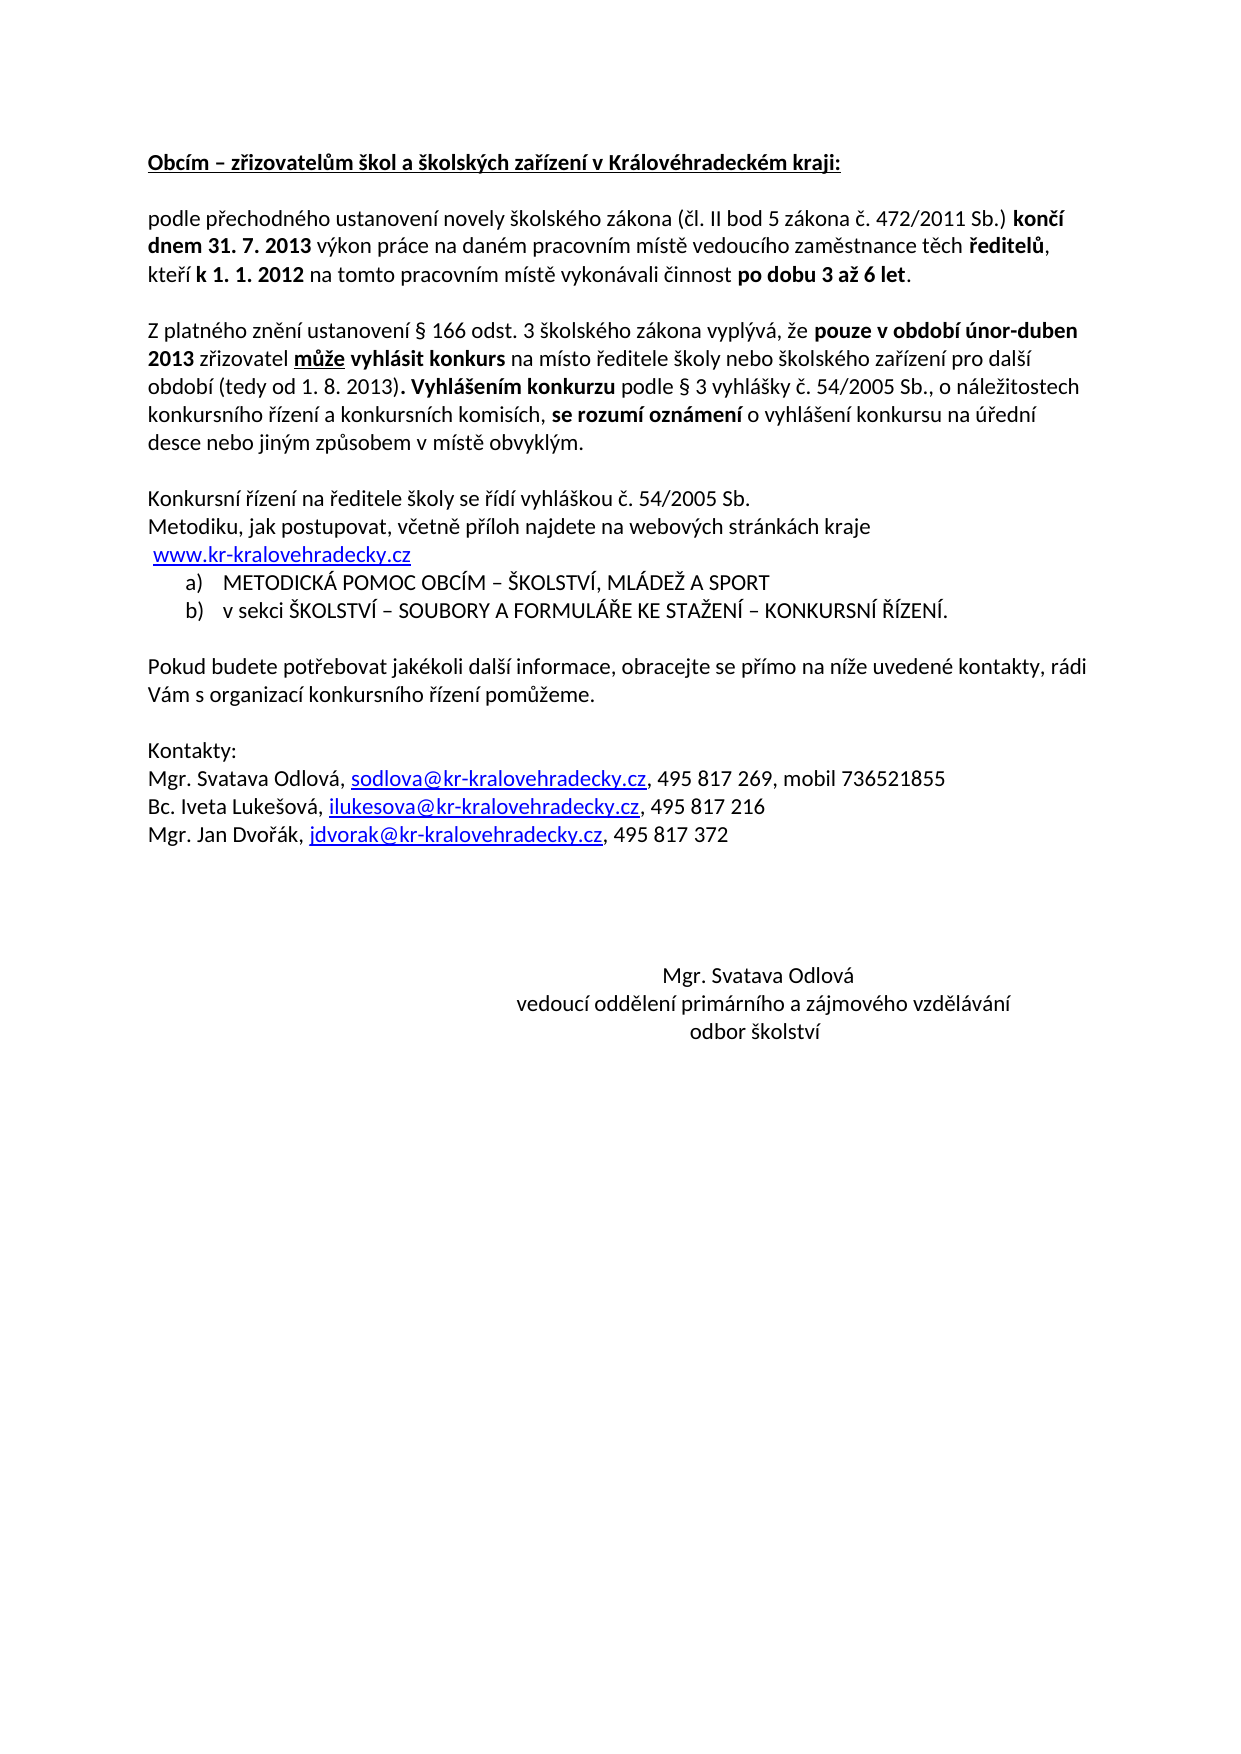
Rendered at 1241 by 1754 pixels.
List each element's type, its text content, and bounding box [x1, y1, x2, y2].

text podle přechodného ustanovení novely školského zákona (čl. II bod 5 zákona č. 472/2011 Sb.) končí dnem 31. 7. 2013 výkon práce na daném pracovním místě vedoucího zaměstnance těch ředitelů, kteří k 1. 1. 2012 na tomto pracovním místě vykonávali činnost po dobu 3 až 6 let. [148, 204, 1093, 288]
text odbor školství [223, 1017, 1093, 1045]
text Metodiku, jak postupovat, včetně příloh najdete na webových stránkách kraje [148, 512, 1093, 540]
list v sekci ŠKOLSTVÍ – SOUBORY A FORMULÁŘE KE STAŽENÍ – KONKURSNÍ ŘÍZENÍ. [185, 596, 1093, 624]
text Mgr. Jan Dvořák, jdvorak@kr-kralovehradecky.cz, 495 817 372 [148, 820, 1093, 848]
text Mgr. Svatava Odlová [518, 961, 1093, 989]
text Mgr. Svatava Odlová, sodlova@kr-kralovehradecky.cz, 495 817 269, mobil 736521855 [148, 764, 1093, 792]
text vedoucí oddělení primárního a zájmového vzdělávání [443, 989, 1093, 1017]
text Obcím – zřizovatelům škol a školských zařízení v Královéhradeckém kraji: [148, 148, 1093, 176]
text www.kr-kralovehradecky.cz [148, 540, 1093, 568]
text Z platného znění ustanovení § 166 odst. 3 školského zákona vyplývá, že pouze v období únor-duben 2013 zřizovatel může vyhlásit konkurs na místo ředitele školy nebo školského zařízení pro další období (tedy od 1. 8. 2013). Vyhlášením konkurzu podle § 3 vyhlášky č. 54/2005 Sb., o náležitostech konkursního řízení a konkursních komisích, se rozumí oznámení o vyhlášení konkursu na úřední desce nebo jiným způsobem v místě obvyklým. [148, 316, 1093, 456]
text Konkursní řízení na ředitele školy se řídí vyhláškou č. 54/2005 Sb. [148, 484, 1093, 512]
text Pokud budete potřebovat jakékoli další informace, obracejte se přímo na níže uvedené kontakty, rádi Vám s organizací konkursního řízení pomůžeme. [148, 652, 1093, 708]
text Bc. Iveta Lukešová, ilukesova@kr-kralovehradecky.cz, 495 817 216 [148, 792, 1093, 820]
text Kontakty: [148, 736, 1093, 764]
list METODICKÁ POMOC OBCÍM – ŠKOLSTVÍ, MLÁDEŽ A SPORT [185, 568, 1093, 596]
